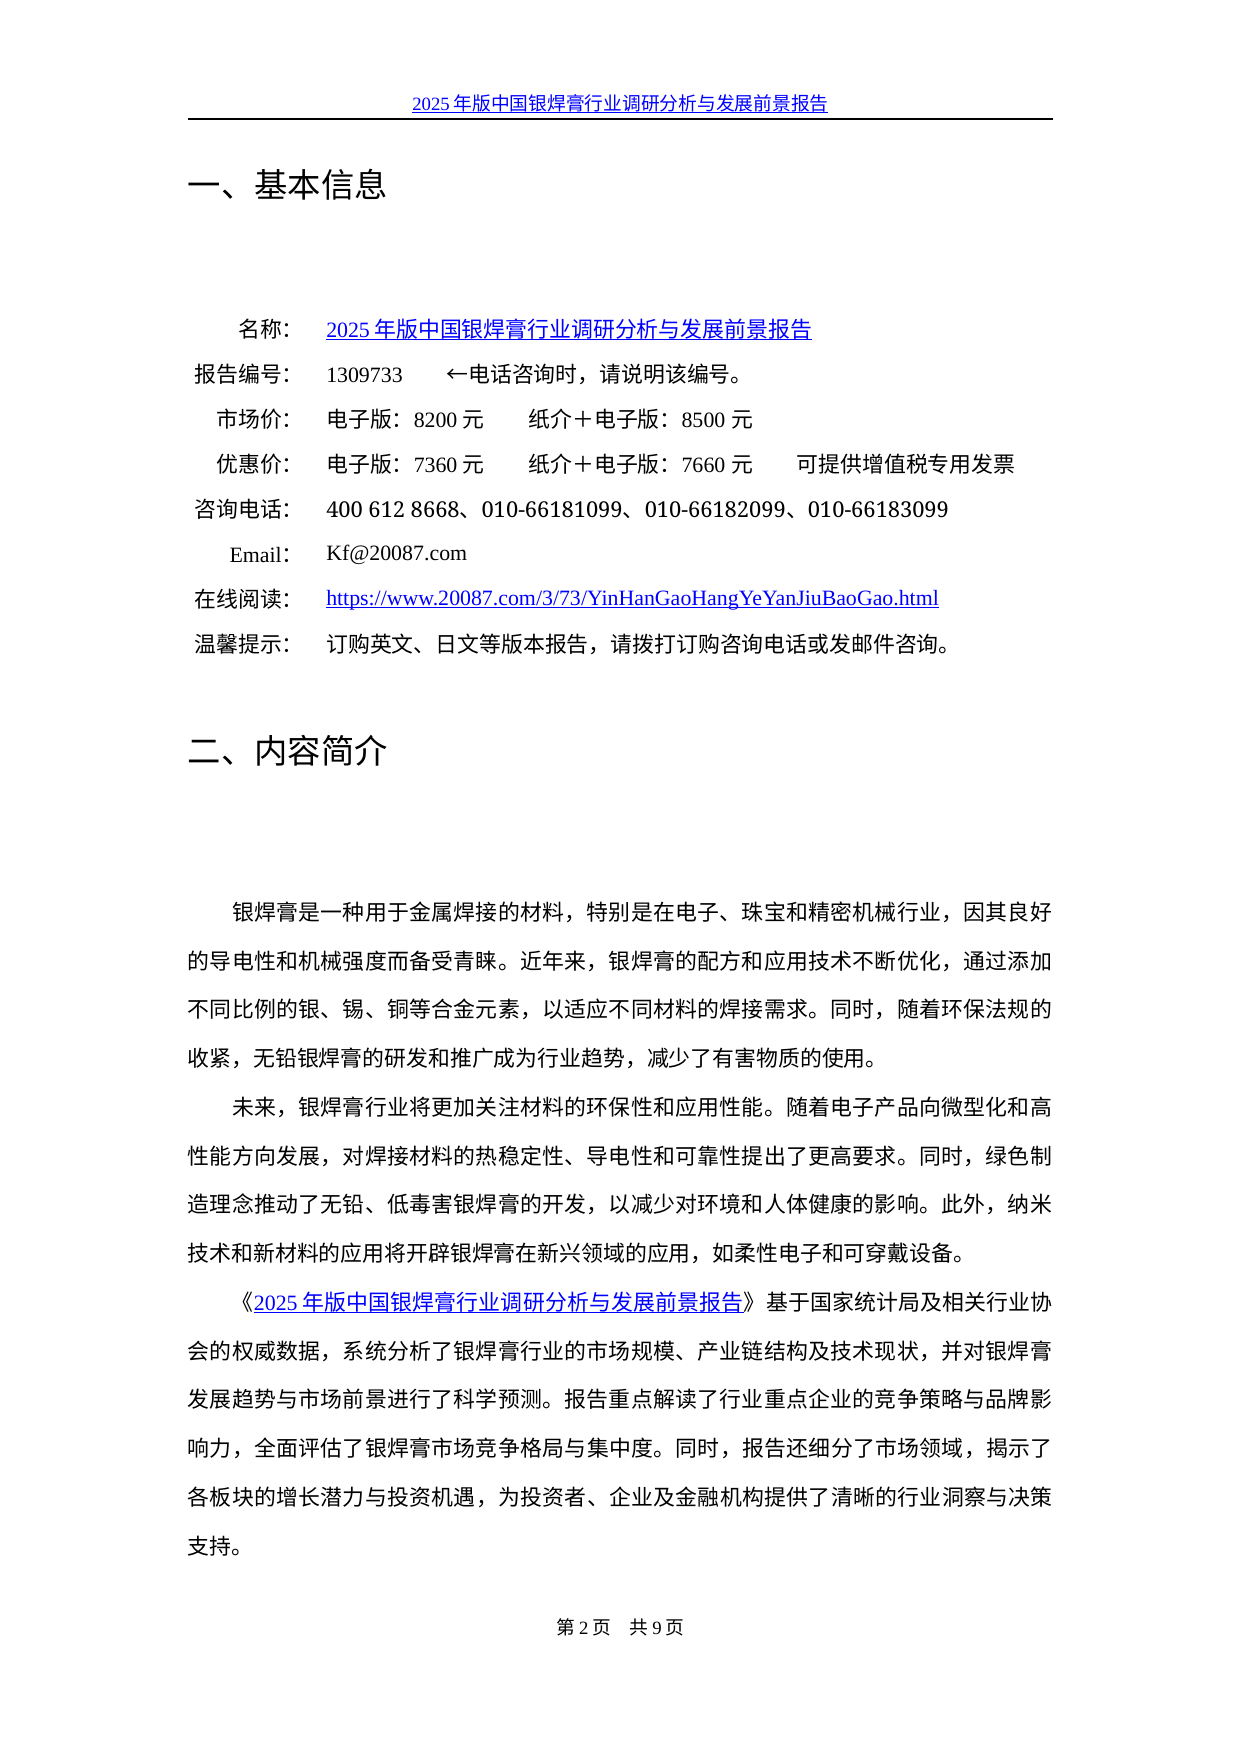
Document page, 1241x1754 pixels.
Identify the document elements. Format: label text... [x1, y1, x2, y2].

table_header 名称： [167, 312, 315, 357]
table_cell [315, 582, 1073, 627]
table_cell 温馨提示： [167, 627, 315, 672]
table_cell Email： [167, 537, 315, 582]
table_cell 电子版：8200 元 纸介＋电子版：8500 元 [315, 402, 1073, 447]
table_cell 电子版：7360 元 纸介＋电子版：7660 元 可提供增值税专用发票 [315, 447, 1073, 492]
table_cell Kf@20087.com [315, 537, 1073, 582]
table_cell 在线阅读： [167, 582, 315, 627]
table_cell 咨询电话： [167, 492, 315, 537]
table_cell 市场价： [167, 402, 315, 447]
table_cell 优惠价： [167, 447, 315, 492]
title 二、内容简介 [187, 717, 1053, 782]
table_cell 400 612 8668、010-66181099、010-66182099、010-66183099 [315, 492, 1073, 537]
table_cell 报告编号： [167, 357, 315, 402]
title 一、基本信息 [187, 150, 1053, 215]
table_cell 1309733 ←电话咨询时，请说明该编号。 [315, 357, 1073, 402]
table_header 2025年版中国银焊膏行业调研分析与发展前景报告 [315, 312, 1073, 357]
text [187, 894, 1053, 1561]
table_cell 订购英文、日文等版本报告，请拨打订购咨询电话或发邮件咨询。 [315, 627, 1073, 672]
